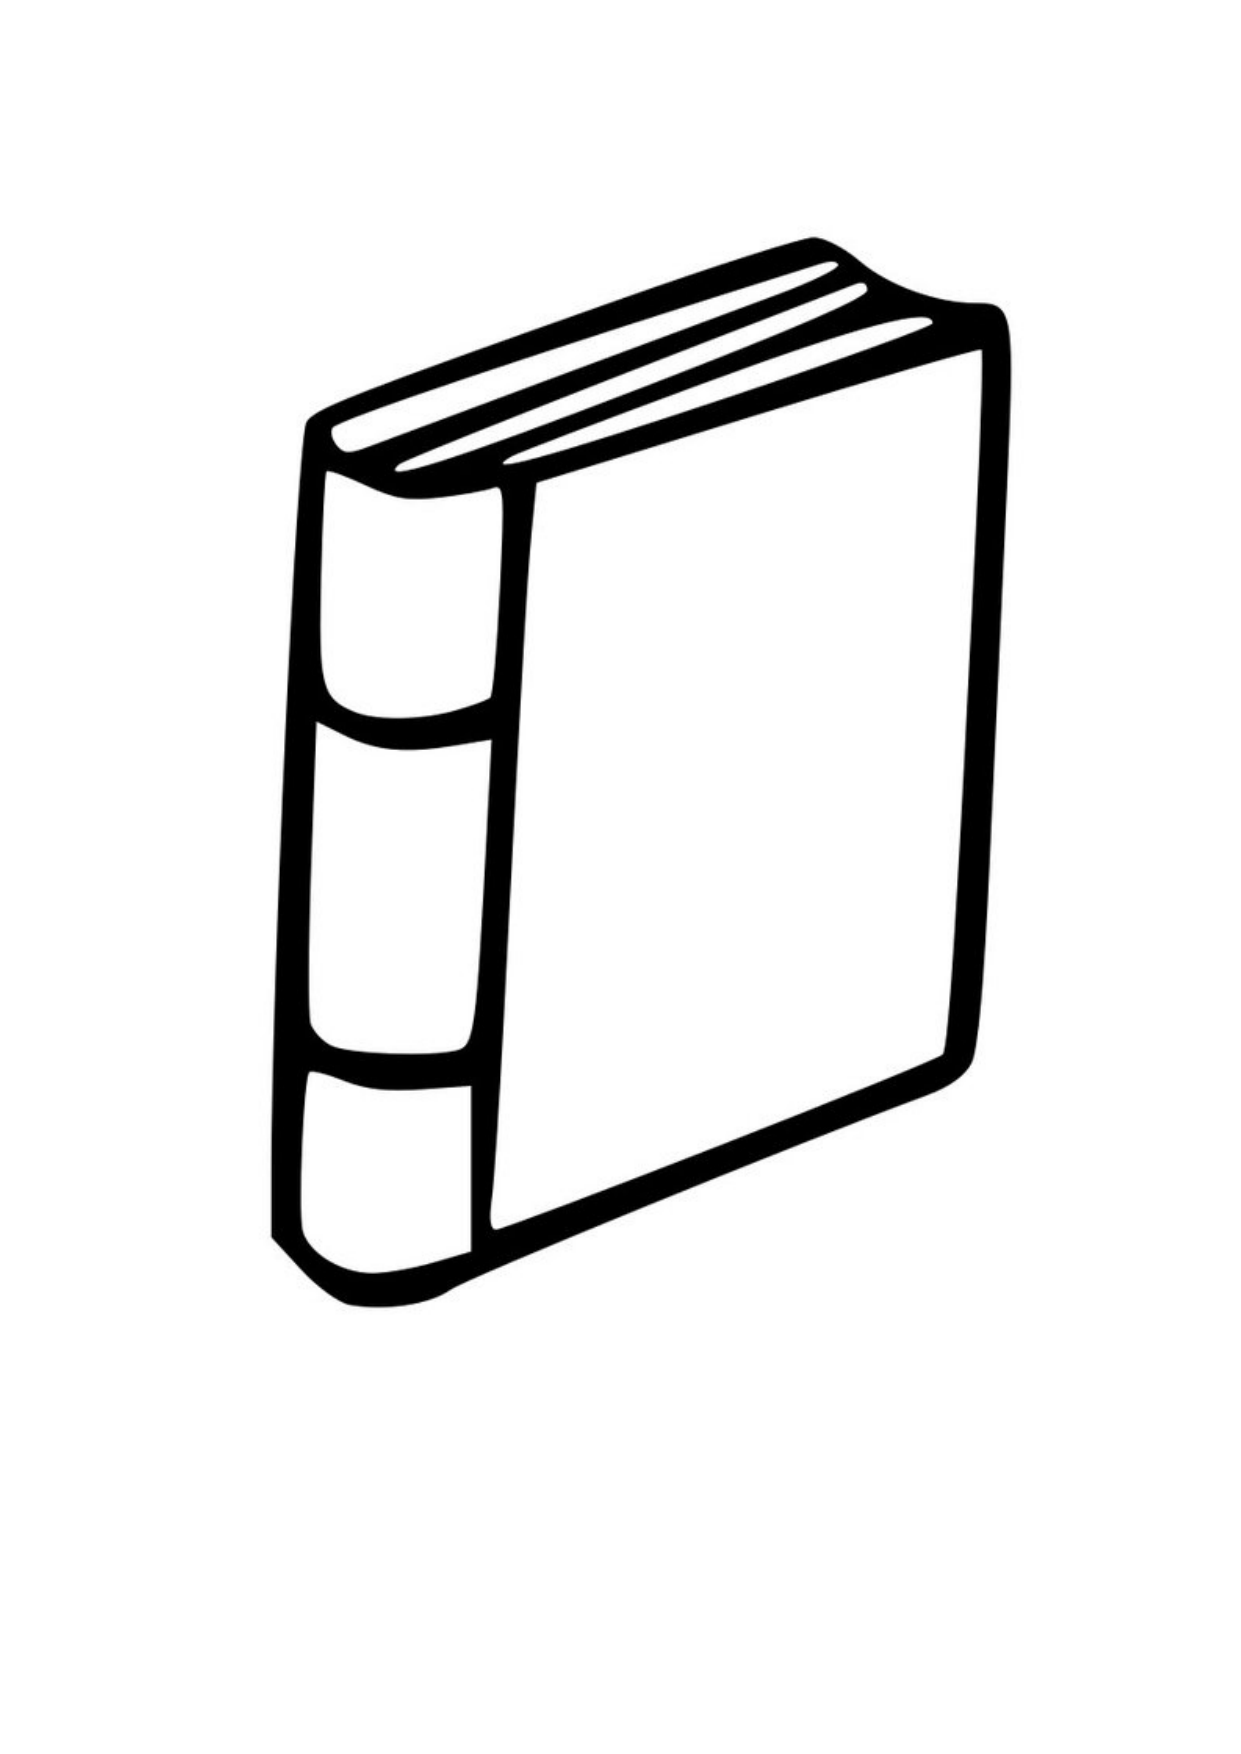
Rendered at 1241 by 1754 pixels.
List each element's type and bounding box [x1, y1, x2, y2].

picture [222, 176, 1053, 1349]
